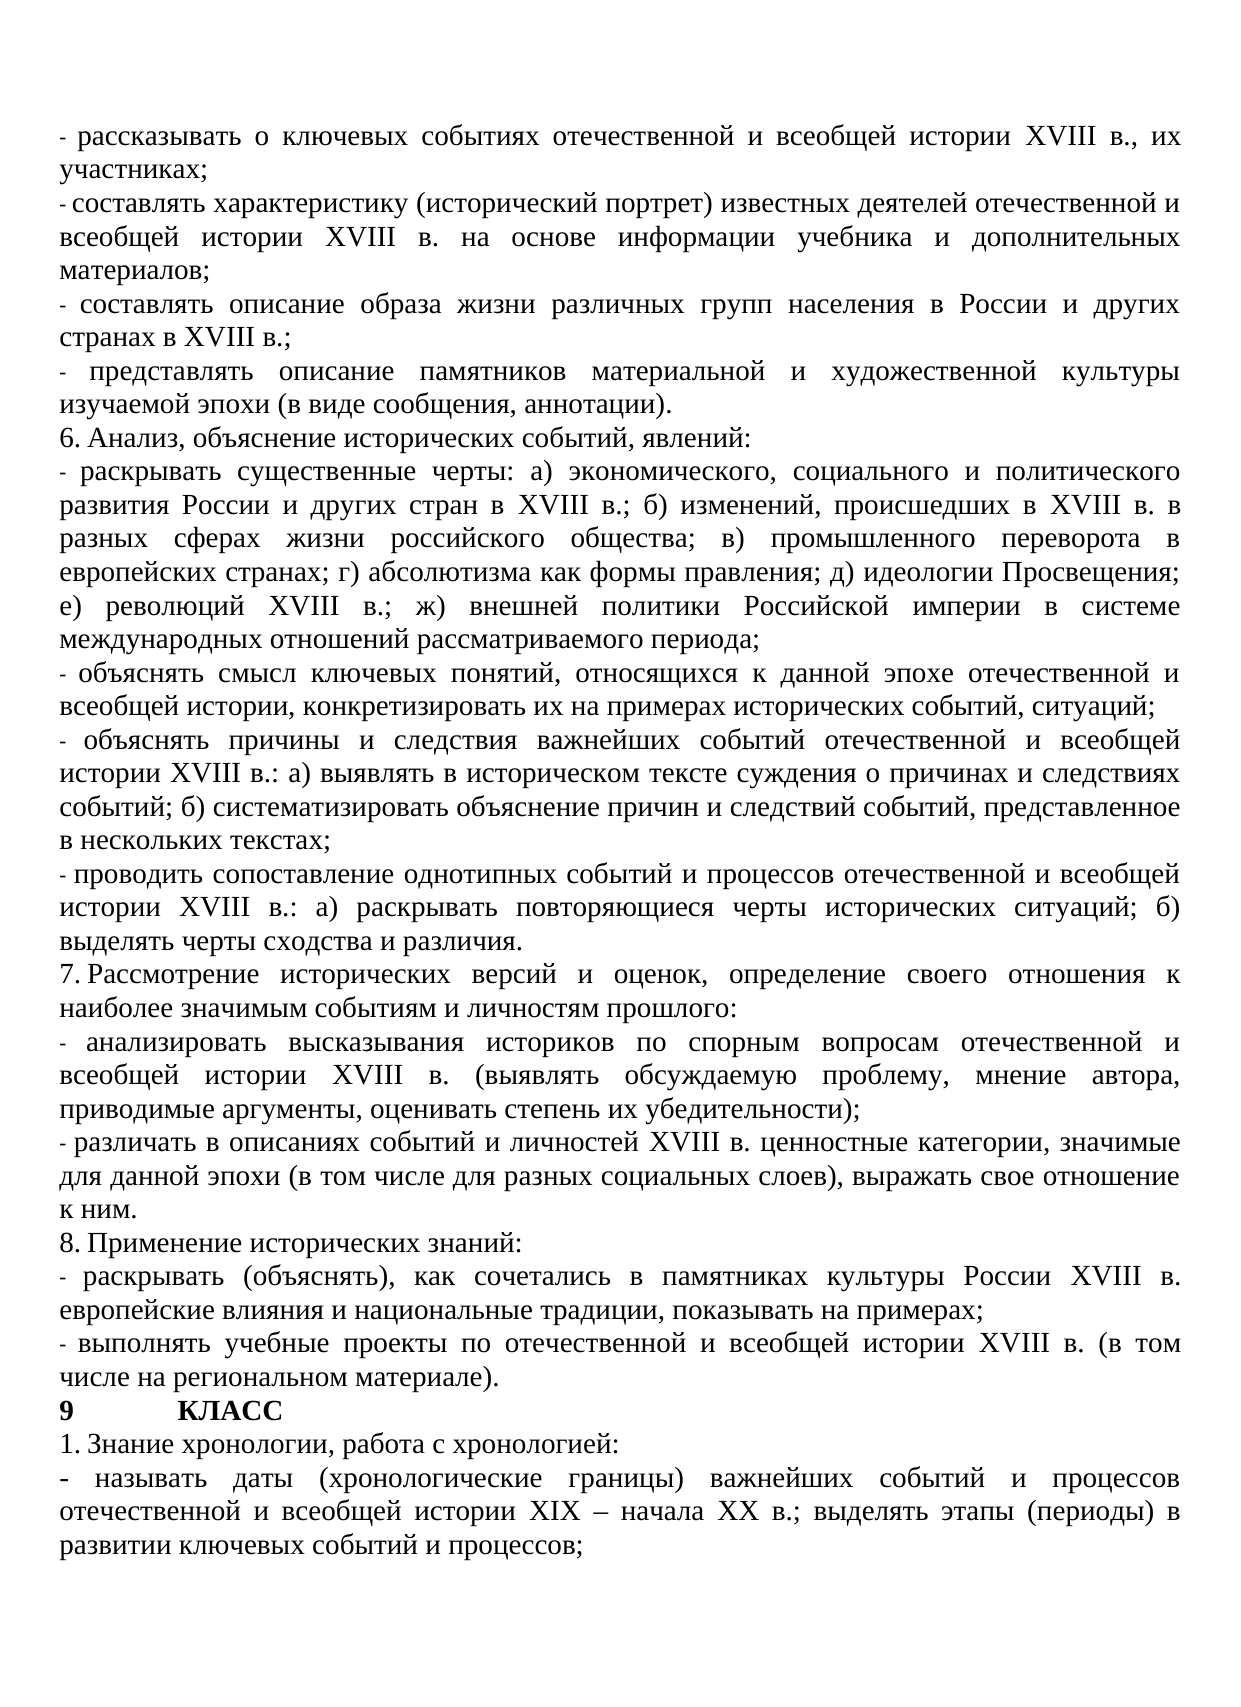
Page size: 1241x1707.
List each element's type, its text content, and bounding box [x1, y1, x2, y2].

text 8. Применение исторических знаний: [59, 1225, 1181, 1258]
text - анализировать высказывания историков по спорным вопросам отечественной и всеобщей истории XVIII в. (выявлять обсуждаемую проблему, мнение автора, приводимые аргументы, оценивать степень их убедительности); [59, 1024, 1181, 1124]
text - проводить сопоставление однотипных событий и процессов отечественной и всеобщей истории XVIII в.: а) раскрывать повторяющиеся черты исторических ситуаций; б) выделять черты сходства и различия. [59, 856, 1181, 957]
text - различать в описаниях событий и личностей XVIII в. ценностные категории, значимые для данной эпохи (в том числе для разных социальных слоев), выражать свое отношение к ним. [59, 1124, 1181, 1225]
text 1. Знание хронологии, работа с хронологией: [59, 1426, 1181, 1460]
text - раскрывать существенные черты: а) экономического, социального и политического развития России и других стран в XVIII в.; б) изменений, происшедших в XVIII в. в разных сферах жизни российского общества; в) промышленного переворота в европейских странах; г) абсолютизма как формы правления; д) идеологии Просвещения; е) революций XVIII в.; ж) внешней политики Российской империи в системе международных отношений рассматриваемого периода; [59, 453, 1181, 655]
text - объяснять смысл ключевых понятий, относящихся к данной эпохе отечественной и всеобщей истории, конкретизировать их на примерах исторических событий, ситуаций; [59, 655, 1181, 722]
text - рассказывать о ключевых событиях отечественной и всеобщей истории XVIII в., их участниках; [59, 118, 1181, 185]
text - представлять описание памятников материальной и художественной культуры изучаемой эпохи (в виде сообщения, аннотации). [59, 353, 1181, 420]
text - называть даты (хронологические границы) важнейших событий и процессов отечественной и всеобщей истории XIX – начала XX в.; выделять этапы (периоды) в развитии ключевых событий и процессов; [59, 1460, 1181, 1560]
list КЛАСС [59, 1393, 1181, 1426]
text - составлять характеристику (исторический портрет) известных деятелей отечественной и всеобщей истории XVIII в. на основе информации учебника и дополнительных материалов; [59, 185, 1181, 286]
text 7. Рассмотрение исторических версий и оценок, определение своего отношения к наиболее значимым событиям и личностям прошлого: [59, 957, 1181, 1024]
text - выполнять учебные проекты по отечественной и всеобщей истории XVIII в. (в том числе на региональном материале). [59, 1326, 1181, 1393]
text - объяснять причины и следствия важнейших событий отечественной и всеобщей истории XVIII в.: а) выявлять в историческом тексте суждения о причинах и следствиях событий; б) систематизировать объяснение причин и следствий событий, представленное в нескольких текстах; [59, 722, 1181, 856]
text - раскрывать (объяснять), как сочетались в памятниках культуры России XVIII в. европейские влияния и национальные традиции, показывать на примерах; [59, 1258, 1181, 1326]
text 6. Анализ, объяснение исторических событий, явлений: [59, 420, 1181, 453]
text - составлять описание образа жизни различных групп населения в России и других странах в XVIII в.; [59, 286, 1181, 353]
